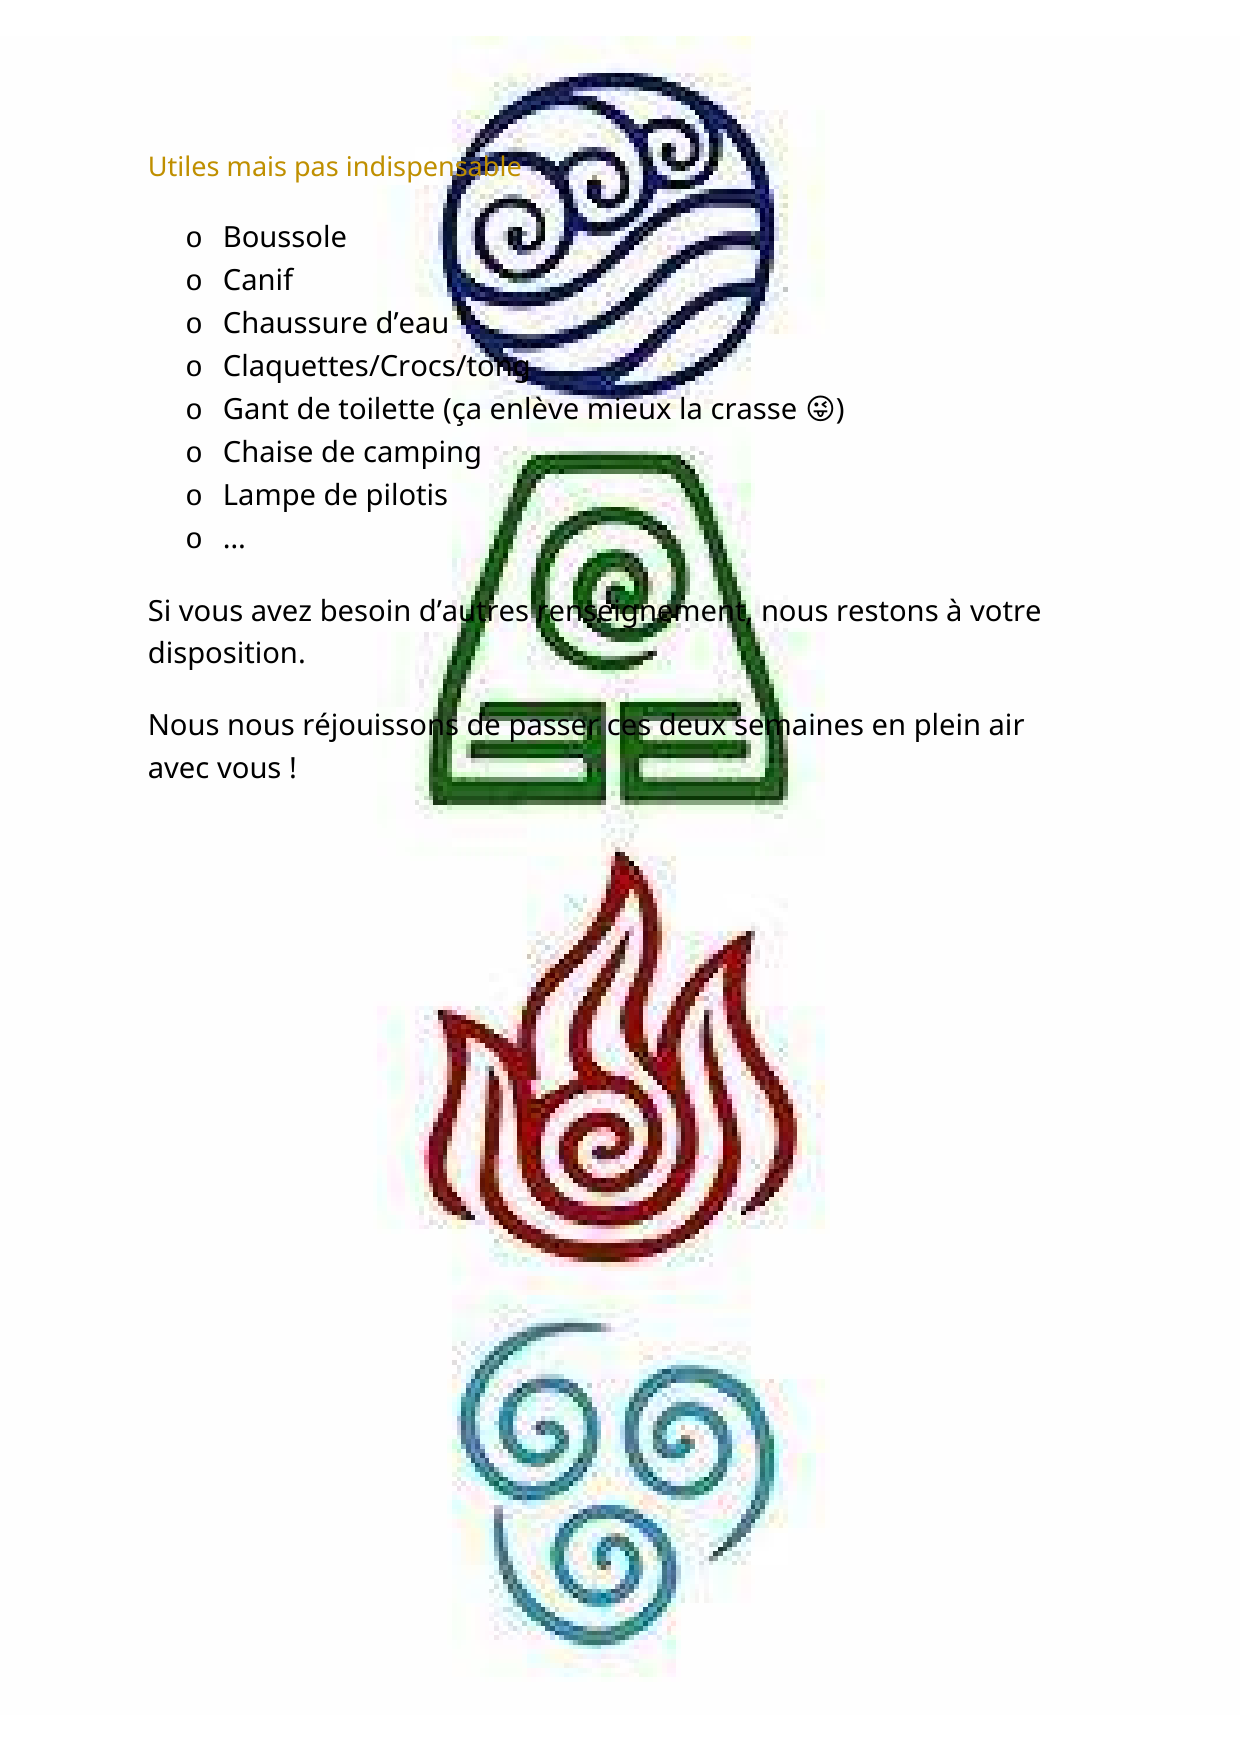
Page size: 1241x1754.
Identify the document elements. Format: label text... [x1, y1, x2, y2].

list Lampe de pilotis [185, 475, 1093, 514]
list Canif [185, 259, 1093, 299]
list Chaussure d’eau [185, 303, 1093, 342]
list Boussole [185, 217, 1093, 256]
picture [0, 36, 1241, 1715]
list Gant de toilette (ça enlève mieux la crasse ) [185, 389, 1093, 428]
subtitle Utiles mais pas indispensable [148, 148, 1093, 184]
list Claquettes/Crocs/tong [185, 346, 1093, 386]
list Chaise de camping [185, 432, 1093, 472]
text Si vous avez besoin d’autres renseignement, nous restons à votre disposition. [148, 590, 1093, 672]
text Nous nous réjouissons de passer ces deux semaines en plein air avec vous ! [148, 705, 1093, 787]
list … [185, 518, 1093, 558]
